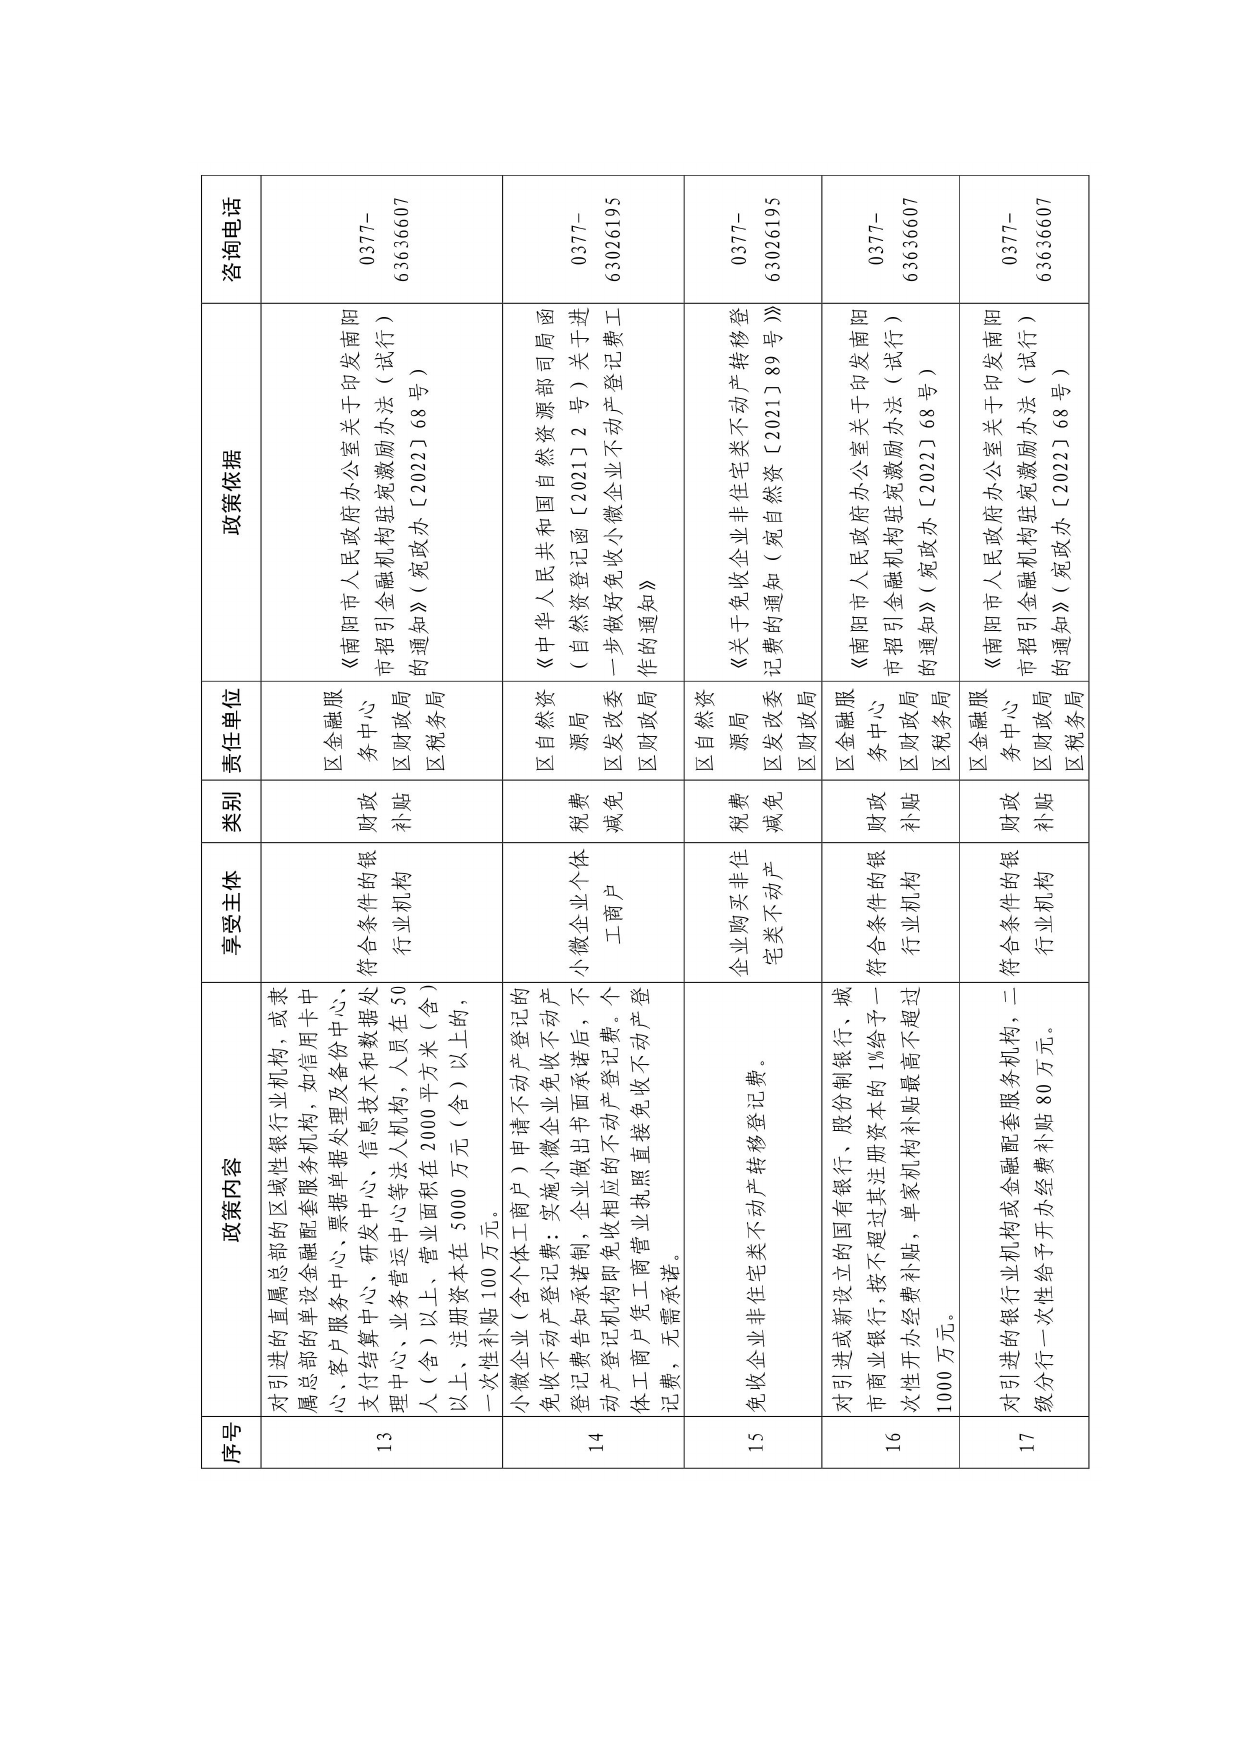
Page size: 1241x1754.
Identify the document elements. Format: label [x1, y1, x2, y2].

picture [187, 162, 1103, 1481]
